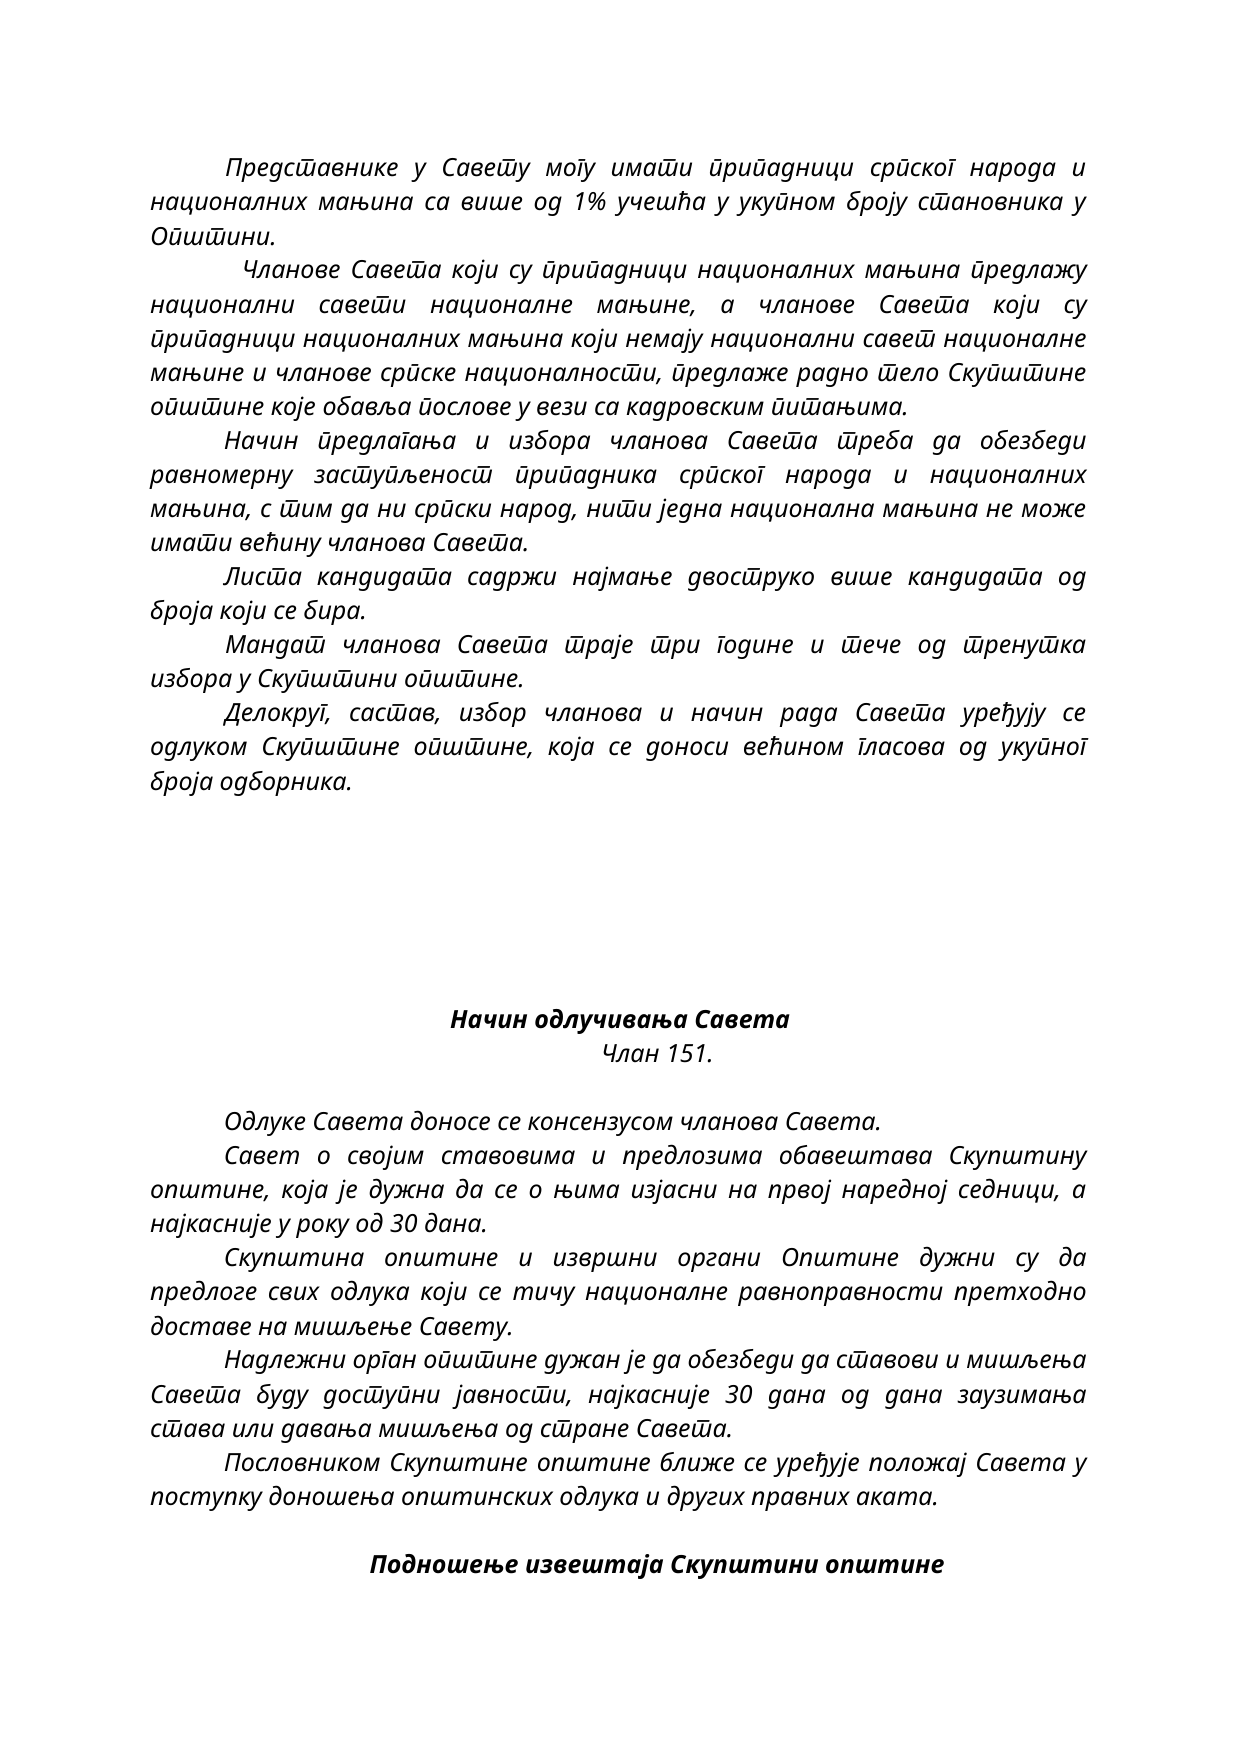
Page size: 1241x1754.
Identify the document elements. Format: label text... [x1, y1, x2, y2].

text Представнике у Савету могу имати припадници српског народа и националних мањина са више од 1% учешћа у укупном броју становника у Општини. [150, 150, 1090, 252]
text Пословником Скупштине општине ближе се уређује положај Савета у поступку доношења општинских одлука и других правних аката. [150, 1444, 1090, 1512]
text Чланове Савета који су припадници националних мањина предлажу национални савети националне мањине, а чланове Савета који су припадници националних мањина који немају национални савет националне мањине и чланове српске националности, предлаже радно тело Скупштине општине које обавља послове у вези са кадровским питањима. [150, 252, 1090, 422]
text Делокруг, састав, избор чланова и начин рада Савета уређују се одлуком Скупштине општине, која се доноси већином гласова од укупног броја одборника. [150, 695, 1090, 797]
text Мандат чланова Савета траје три године и тече од тренутка избора у Скупштини општине. [150, 627, 1090, 695]
text Члан 151. [150, 1036, 1090, 1070]
text Начин одлучивања Савета [150, 1002, 1090, 1036]
text Савет о својим ставовима и предлозима обавештава Скупштину општине, која је дужна да се о њима изјасни на првој наредној седници, а најкасније у року од 30 дана. [150, 1138, 1090, 1240]
text Надлежни орган општине дужан је да обезбеди да ставови и мишљења Савета буду доступни јавности, најкасније 30 дана од дана заузимања става или давања мишљења од стране Савета. [150, 1342, 1090, 1444]
text Листа кандидата садржи најмање двоструко више кандидата од броја који се бира. [150, 559, 1090, 627]
text Скупштина општине и извршни органи Општине дужни су да предлоге свих одлука који се тичу националне равноправности претходно доставе на мишљење Савету. [150, 1240, 1090, 1342]
text Начин предлагања и избора чланова Савета треба да обезбеди равномерну заступљеност припадника српског народа и националних мањина, с тим да ни српски народ, нити једна национална мањина не може имати већину чланова Савета. [150, 422, 1090, 559]
text Подношење извештаја Скупштини општине [150, 1547, 1090, 1581]
text Одлуке Савета доносе се консензусом чланова Савета. [150, 1104, 1090, 1138]
